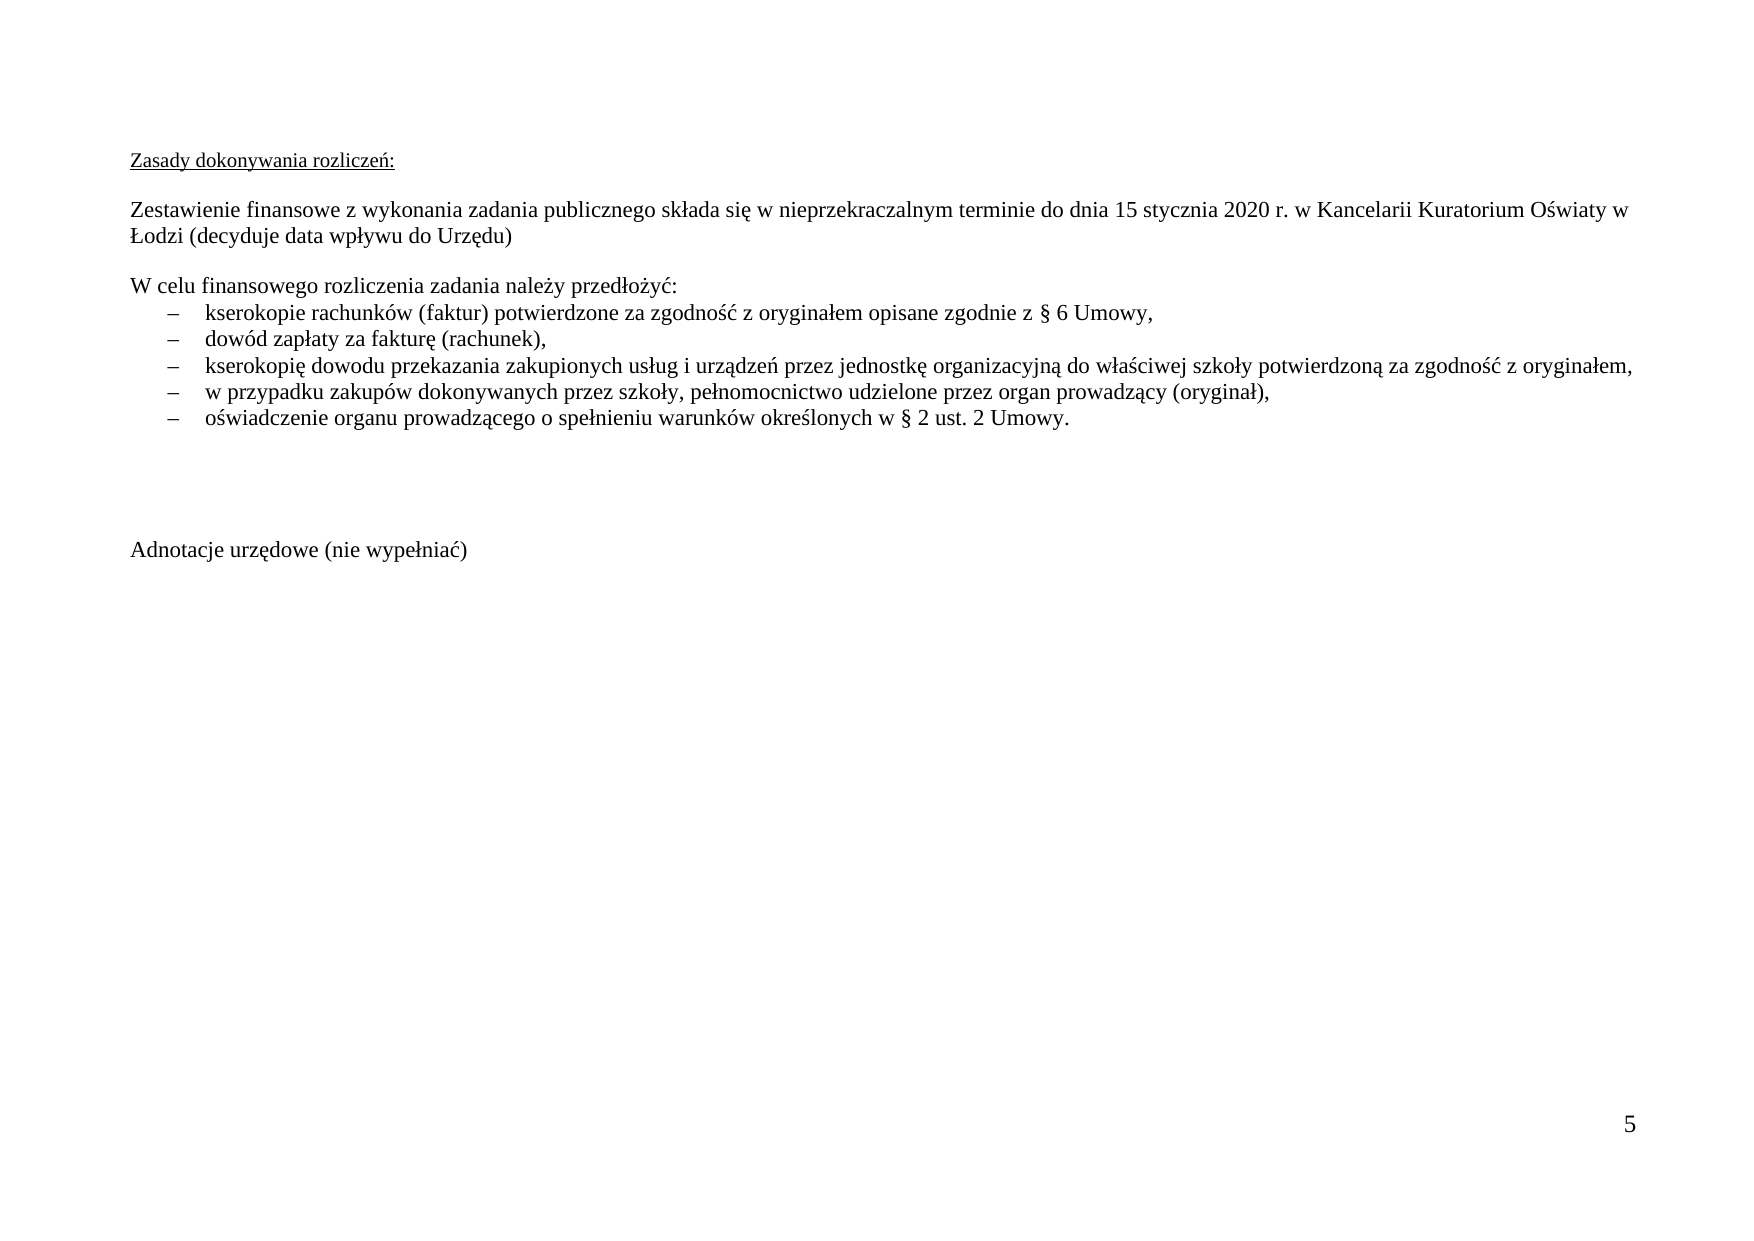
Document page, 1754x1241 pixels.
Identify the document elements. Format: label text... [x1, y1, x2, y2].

text W celu finansowego rozliczenia zadania należy przedłożyć: [130, 273, 1636, 299]
text Zasady dokonywania rozliczeń: [130, 148, 1636, 172]
list w przypadku zakupów dokonywanych przez szkoły, pełnomocnictwo udzielone przez organ prowadzący (oryginał), [167, 378, 1636, 404]
list oświadczenie organu prowadzącego o spełnieniu warunków określonych w § 2 ust. 2 Umowy. [167, 404, 1636, 431]
list dowód zapłaty za fakturę (rachunek), [167, 325, 1636, 352]
text Zestawienie finansowe z wykonania zadania publicznego składa się w nieprzekraczalnym terminie do dnia 15 stycznia 2020 r. w Kancelarii Kuratorium Oświaty w Łodzi (decyduje data wpływu do Urzędu) [130, 196, 1636, 273]
text Adnotacje urzędowe (nie wypełniać) [130, 536, 1636, 562]
list kserokopie rachunków (faktur) potwierdzone za zgodność z oryginałem opisane zgodnie z § 6 Umowy, [167, 299, 1636, 325]
list kserokopię dowodu przekazania zakupionych usług i urządzeń przez jednostkę organizacyjną do właściwej szkoły potwierdzoną za zgodność z oryginałem, [167, 352, 1636, 378]
